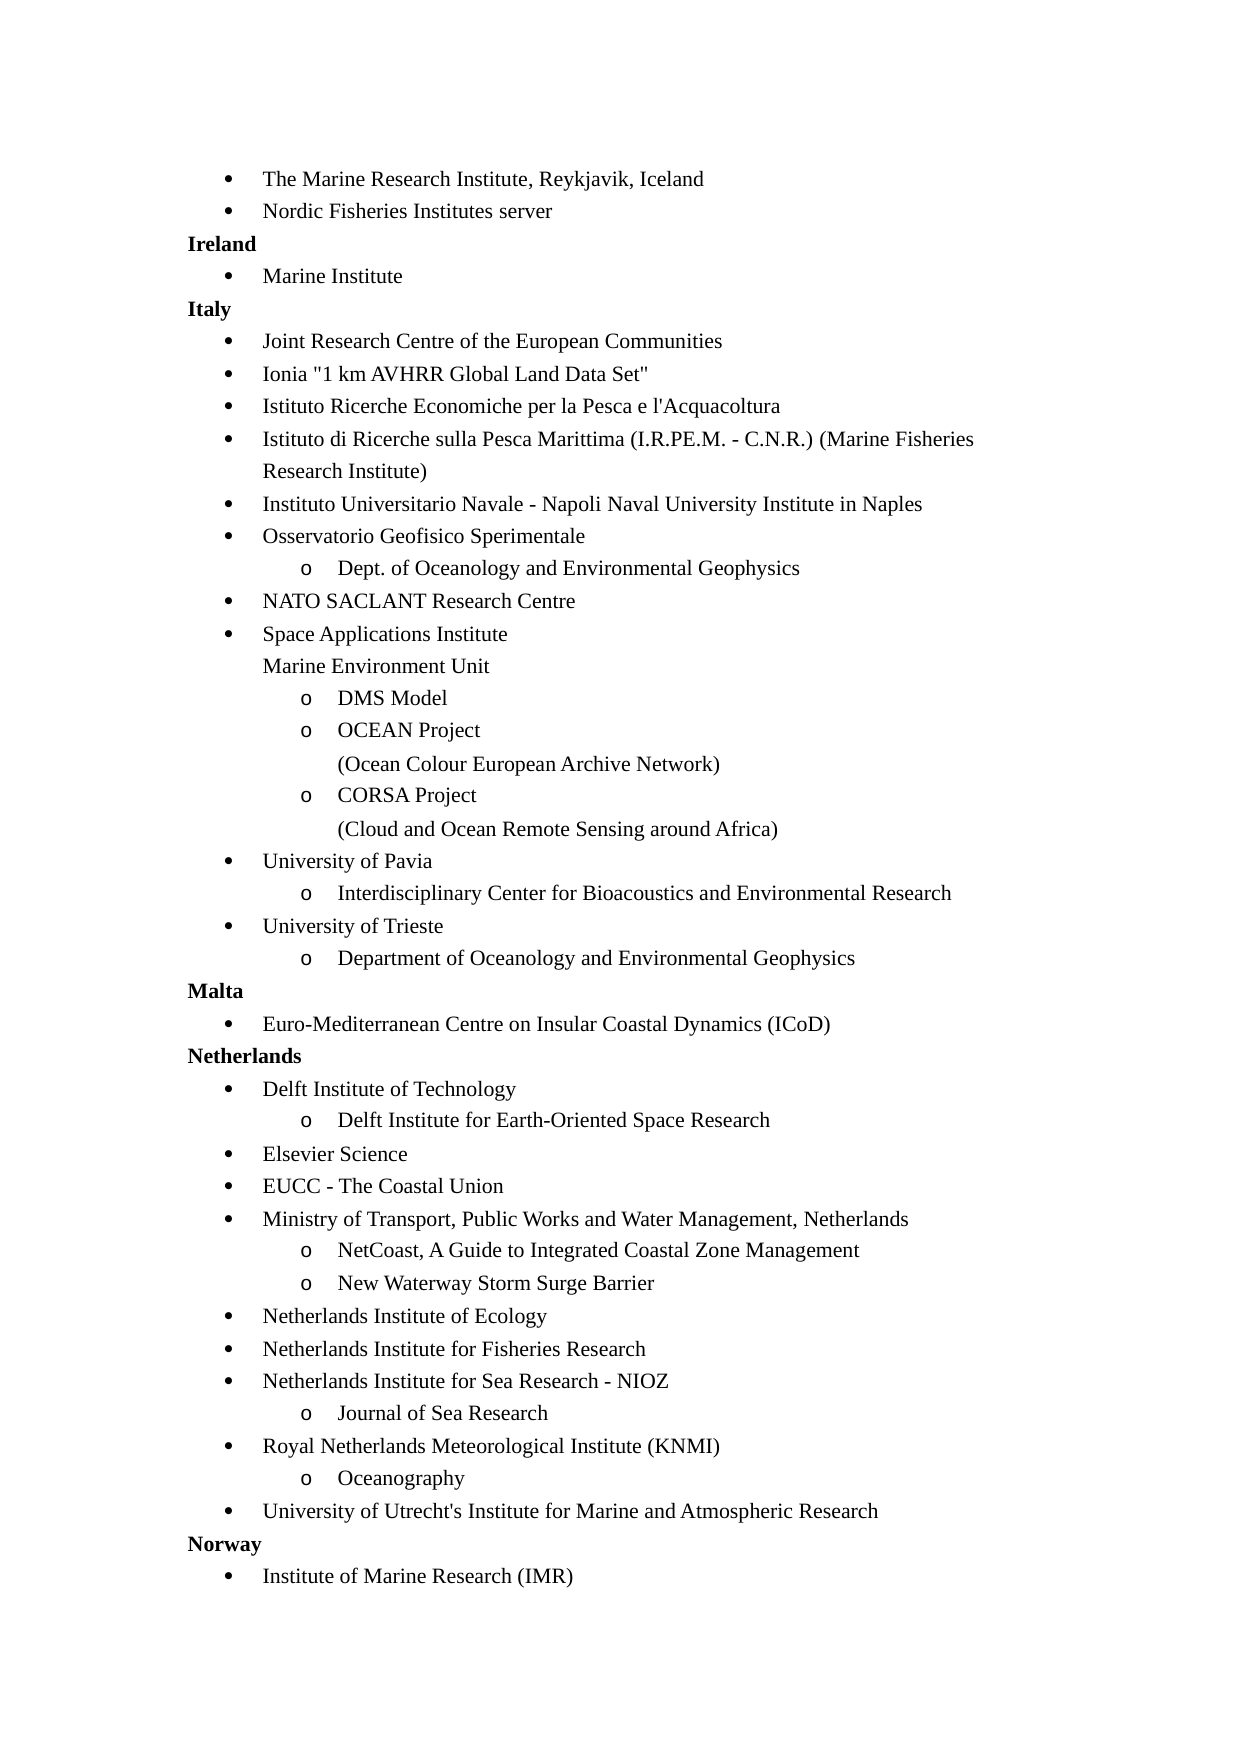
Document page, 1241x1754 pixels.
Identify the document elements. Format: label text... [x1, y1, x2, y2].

list Netherlands Institute for Fisheries Research [225, 1332, 1053, 1364]
list Euro-Mediterranean Centre on Insular Coastal Dynamics (ICoD) [225, 1007, 1053, 1039]
list Joint Research Centre of the European Communities [225, 324, 1053, 357]
list Instituto Universitario Navale - Napoli Naval University Institute in Naples [225, 487, 1053, 519]
list Osservatorio Geofisico Sperimentale [225, 519, 1053, 552]
list Istituto Ricerche Economiche per la Pesca e l'Acquacoltura [225, 389, 1053, 422]
list New Waterway Storm Surge Barrier [300, 1267, 1053, 1299]
list Space Applications Institute Marine Environment Unit [225, 617, 1053, 682]
list University of Pavia [225, 844, 1053, 877]
list CORSA Project (Cloud and Ocean Remote Sensing around Africa) [300, 779, 1053, 844]
list Delft Institute for Earth-Oriented Space Research [300, 1104, 1053, 1137]
list Journal of Sea Research [300, 1397, 1053, 1429]
list Netherlands Institute of Ecology [225, 1299, 1053, 1332]
text Norway [187, 1527, 1053, 1559]
list Ionia "1 km AVHRR Global Land Data Set" [225, 357, 1053, 389]
list Institute of Marine Research (IMR) [225, 1559, 1053, 1592]
list Dept. of Oceanology and Environmental Geophysics [300, 552, 1053, 584]
list EUCC - The Coastal Union [225, 1169, 1053, 1202]
list DMS Model [300, 682, 1053, 714]
list The Marine Research Institute, Reykjavik, Iceland [225, 162, 1053, 194]
text Malta [187, 974, 1053, 1007]
list NetCoast, A Guide to Integrated Coastal Zone Management [300, 1234, 1053, 1267]
list Delft Institute of Technology [225, 1072, 1053, 1104]
list Oceanography [300, 1462, 1053, 1494]
text Italy [187, 292, 1053, 324]
list OCEAN Project (Ocean Colour European Archive Network) [300, 714, 1053, 779]
list University of Trieste [225, 909, 1053, 942]
list Department of Oceanology and Environmental Geophysics [300, 942, 1053, 974]
list Nordic Fisheries Institutes server [225, 194, 1053, 227]
list Istituto di Ricerche sulla Pesca Marittima (I.R.PE.M. - C.N.R.) (Marine Fisheries Research Institute) [225, 422, 1053, 487]
text Ireland [187, 227, 1053, 259]
list Netherlands Institute for Sea Research - NIOZ [225, 1364, 1053, 1397]
list Interdisciplinary Center for Bioacoustics and Environmental Research [300, 877, 1053, 909]
text Netherlands [187, 1039, 1053, 1072]
list Ministry of Transport, Public Works and Water Management, Netherlands [225, 1202, 1053, 1234]
list Marine Institute [225, 259, 1053, 292]
list Elsevier Science [225, 1137, 1053, 1169]
list University of Utrecht's Institute for Marine and Atmospheric Research [225, 1494, 1053, 1527]
list NATO SACLANT Research Centre [225, 584, 1053, 617]
list Royal Netherlands Meteorological Institute (KNMI) [225, 1429, 1053, 1462]
